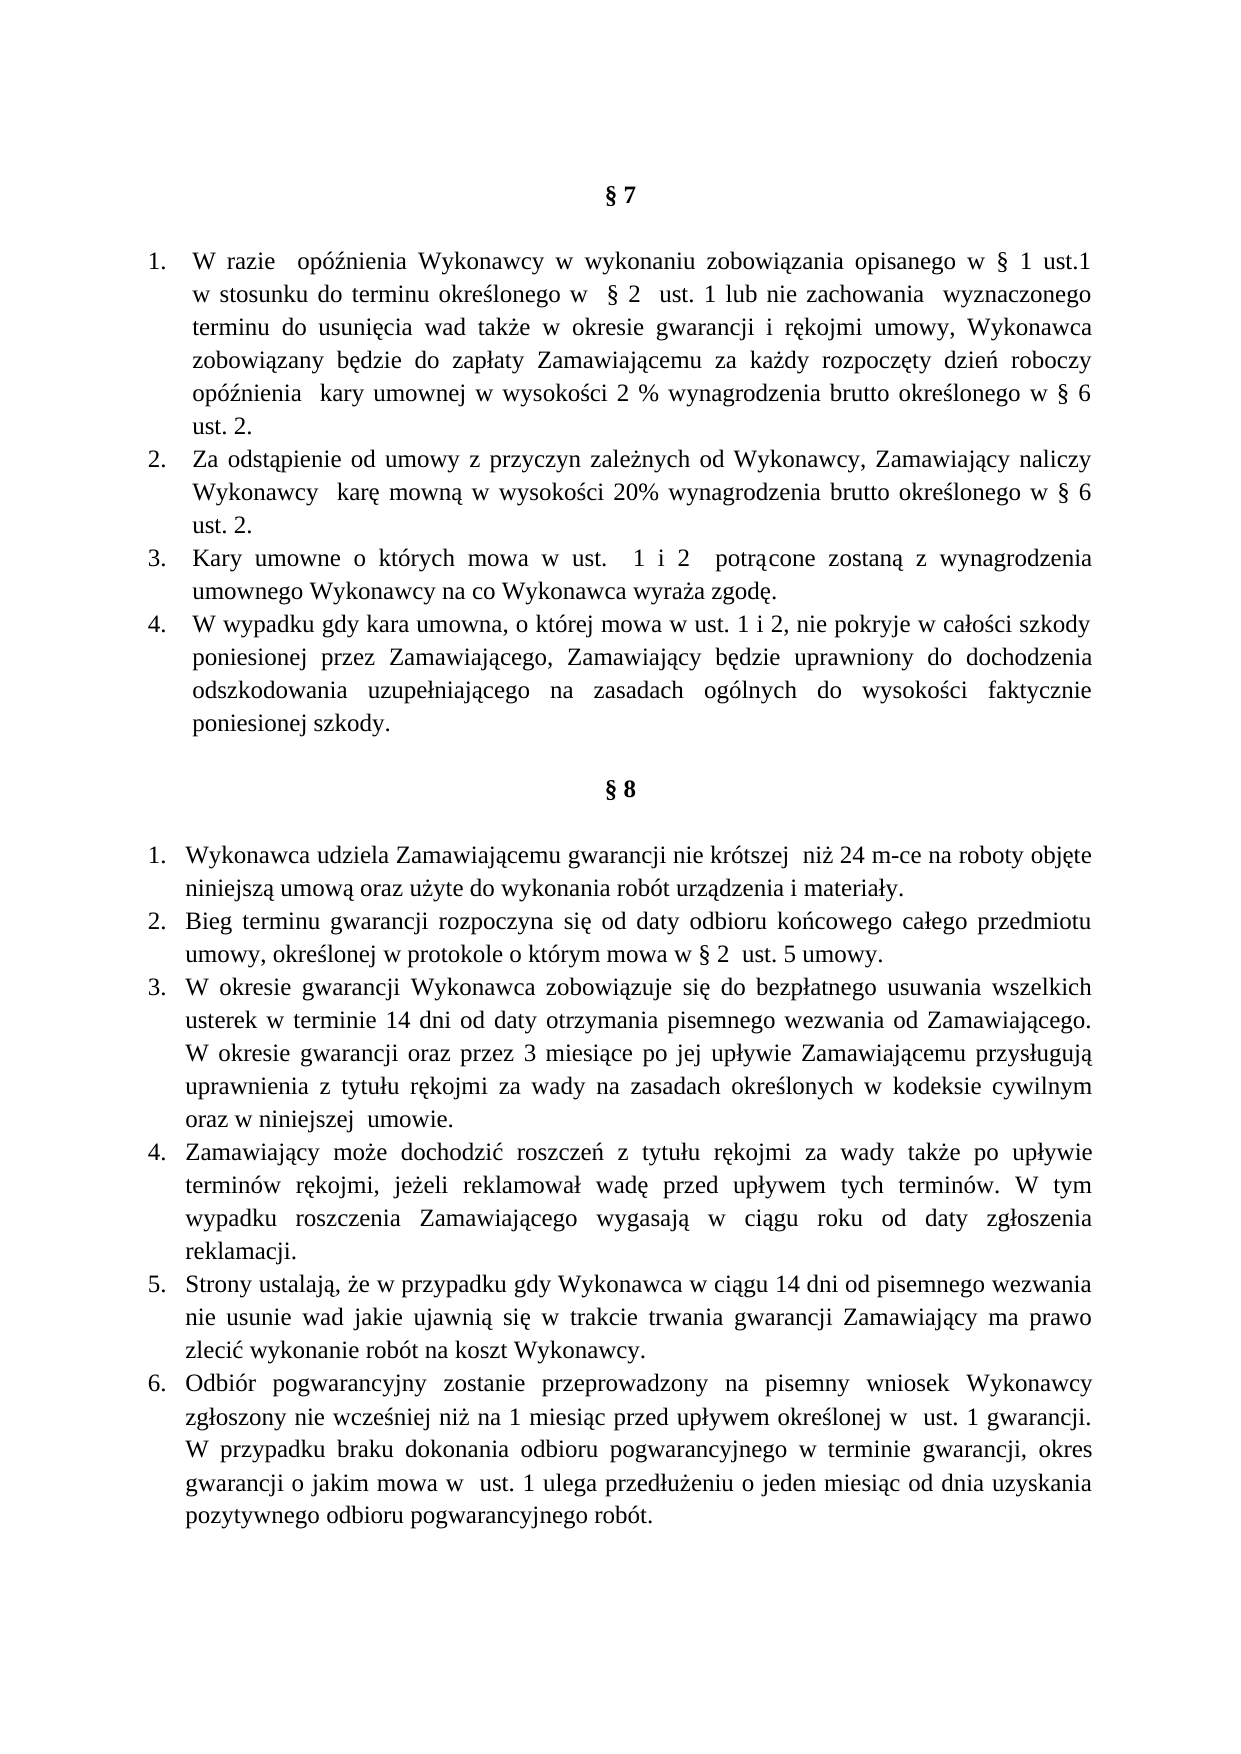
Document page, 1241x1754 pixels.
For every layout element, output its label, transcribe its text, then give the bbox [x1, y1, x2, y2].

list W wypadku gdy kara umowna, o której mowa w ust. 1 i 2, nie pokryje w całości szkody poniesionej przez Zamawiającego, Zamawiający będzie uprawniony do dochodzenia odszkodowania uzupełniającego na zasadach ogólnych do wysokości faktycznie poniesionej szkody. [148, 609, 1093, 737]
list Za odstąpienie od umowy z przyczyn zależnych od Wykonawcy, Zamawiający naliczy Wykonawcy karę mowną w wysokości 20% wynagrodzenia brutto określonego w § 6 ust. 2. [148, 444, 1093, 539]
list Kary umowne o których mowa w ust. 1 i 2 potrącone zostaną z wynagrodzenia umownego Wykonawcy na co Wykonawca wyraża zgodę. [148, 543, 1093, 605]
text § 8 [148, 774, 1093, 803]
list Bieg terminu gwarancji rozpoczyna się od daty odbioru końcowego całego przedmiotu umowy, określonej w protokole o którym mowa w § 2 ust. 5 umowy. [148, 906, 1093, 968]
text § 7 [148, 180, 1093, 208]
list Strony ustalają, że w przypadku gdy Wykonawca w ciągu 14 dni od pisemnego wezwania nie usunie wad jakie ujawnią się w trakcie trwania gwarancji Zamawiający ma prawo zlecić wykonanie robót na koszt Wykonawcy. [148, 1269, 1093, 1364]
list Zamawiający może dochodzić roszczeń z tytułu rękojmi za wady także po upływie terminów rękojmi, jeżeli reklamował wadę przed upływem tych terminów. W tym wypadku roszczenia Zamawiającego wygasają w ciągu roku od daty zgłoszenia reklamacji. [148, 1137, 1093, 1265]
list Wykonawca udziela Zamawiającemu gwarancji nie krótszej niż 24 m-ce na roboty objęte niniejszą umową oraz użyte do wykonania robót urządzenia i materiały. [148, 840, 1093, 902]
list W okresie gwarancji Wykonawca zobowiązuje się do bezpłatnego usuwania wszelkich usterek w terminie 14 dni od daty otrzymania pisemnego wezwania od Zamawiającego. W okresie gwarancji oraz przez 3 miesiące po jej upływie Zamawiającemu przysługują uprawnienia z tytułu rękojmi za wady na zasadach określonych w kodeksie cywilnym oraz w niniejszej umowie. [148, 972, 1093, 1133]
list W razie opóźnienia Wykonawcy w wykonaniu zobowiązania opisanego w § 1 ust.1 w stosunku do terminu określonego w § 2 ust. 1 lub nie zachowania wyznaczonego terminu do usunięcia wad także w okresie gwarancji i rękojmi umowy, Wykonawca zobowiązany będzie do zapłaty Zamawiającemu za każdy rozpoczęty dzień roboczy opóźnienia kary umownej w wysokości 2 % wynagrodzenia brutto określonego w § 6 ust. 2. [148, 246, 1093, 440]
list Odbiór pogwarancyjny zostanie przeprowadzony na pisemny wniosek Wykonawcy zgłoszony nie wcześniej niż na 1 miesiąc przed upływem określonej w ust. 1 gwarancji. W przypadku braku dokonania odbioru pogwarancyjnego w terminie gwarancji, okres gwarancji o jakim mowa w ust. 1 ulega przedłużeniu o jeden miesiąc od dnia uzyskania pozytywnego odbioru pogwarancyjnego robót. [148, 1368, 1093, 1529]
